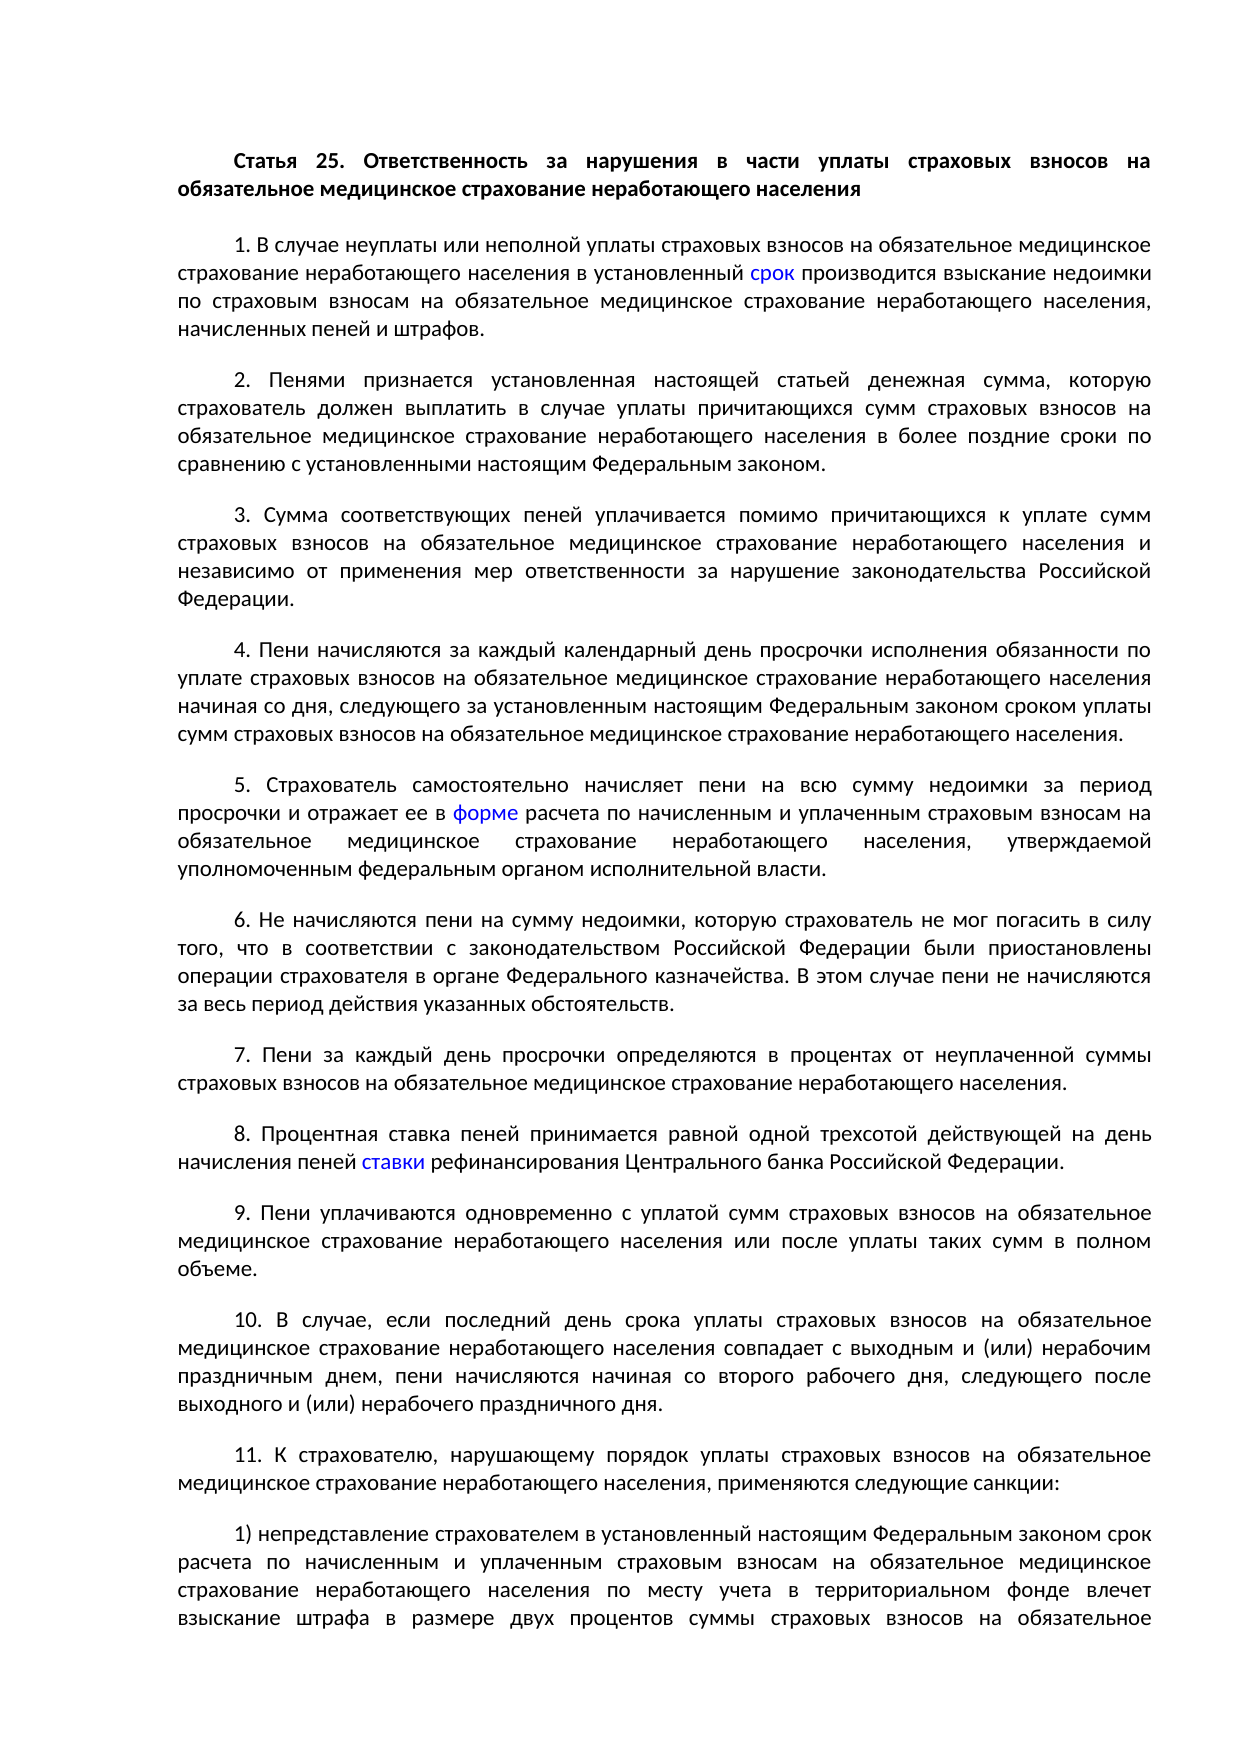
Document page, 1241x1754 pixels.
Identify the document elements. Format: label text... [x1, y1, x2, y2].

text 1. В случае неуплаты или неполной уплаты страховых взносов на обязательное медицинское страхование неработающего населения в установленный срок производится взыскание недоимки по страховым взносам на обязательное медицинское страхование неработающего населения, начисленных пеней и штрафов. [177, 230, 1152, 342]
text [177, 1519, 1152, 1631]
text 4. Пени начисляются за каждый календарный день просрочки исполнения обязанности по уплате страховых взносов на обязательное медицинское страхование неработающего населения начиная со дня, следующего за установленным настоящим Федеральным законом сроком уплаты сумм страховых взносов на обязательное медицинское страхование неработающего населения. [177, 635, 1152, 747]
text 5. Страхователь самостоятельно начисляет пени на всю сумму недоимки за период просрочки и отражает ее в форме расчета по начисленным и уплаченным страховым взносам на обязательное медицинское страхование неработающего населения, утверждаемой уполномоченным федеральным органом исполнительной власти. [177, 770, 1152, 882]
text 8. Процентная ставка пеней принимается равной одной трехсотой действующей на день начисления пеней ставки рефинансирования Центрального банка Российской Федерации. [177, 1119, 1152, 1175]
text 2. Пенями признается установленная настоящей статьей денежная сумма, которую страхователь должен выплатить в случае уплаты причитающихся сумм страховых взносов на обязательное медицинское страхование неработающего населения в более поздние сроки по сравнению с установленными настоящим Федеральным законом. [177, 365, 1152, 477]
text 6. Не начисляются пени на сумму недоимки, которую страхователь не мог погасить в силу того, что в соответствии с законодательством Российской Федерации были приостановлены операции страхователя в органе Федерального казначейства. В этом случае пени не начисляются за весь период действия указанных обстоятельств. [177, 905, 1152, 1017]
title Статья 25. Ответственность за нарушения в части уплаты страховых взносов на обязательное медицинское страхование неработающего населения [177, 146, 1152, 202]
text 11. К страхователю, нарушающему порядок уплаты страховых взносов на обязательное медицинское страхование неработающего населения, применяются следующие санкции: [177, 1440, 1152, 1496]
text 10. В случае, если последний день срока уплаты страховых взносов на обязательное медицинское страхование неработающего населения совпадает с выходным и (или) нерабочим праздничным днем, пени начисляются начиная со второго рабочего дня, следующего после выходного и (или) нерабочего праздничного дня. [177, 1305, 1152, 1417]
text 3. Сумма соответствующих пеней уплачивается помимо причитающихся к уплате сумм страховых взносов на обязательное медицинское страхование неработающего населения и независимо от применения мер ответственности за нарушение законодательства Российской Федерации. [177, 500, 1152, 612]
text 9. Пени уплачиваются одновременно с уплатой сумм страховых взносов на обязательное медицинское страхование неработающего населения или после уплаты таких сумм в полном объеме. [177, 1198, 1152, 1282]
text 7. Пени за каждый день просрочки определяются в процентах от неуплаченной суммы страховых взносов на обязательное медицинское страхование неработающего населения. [177, 1040, 1152, 1096]
